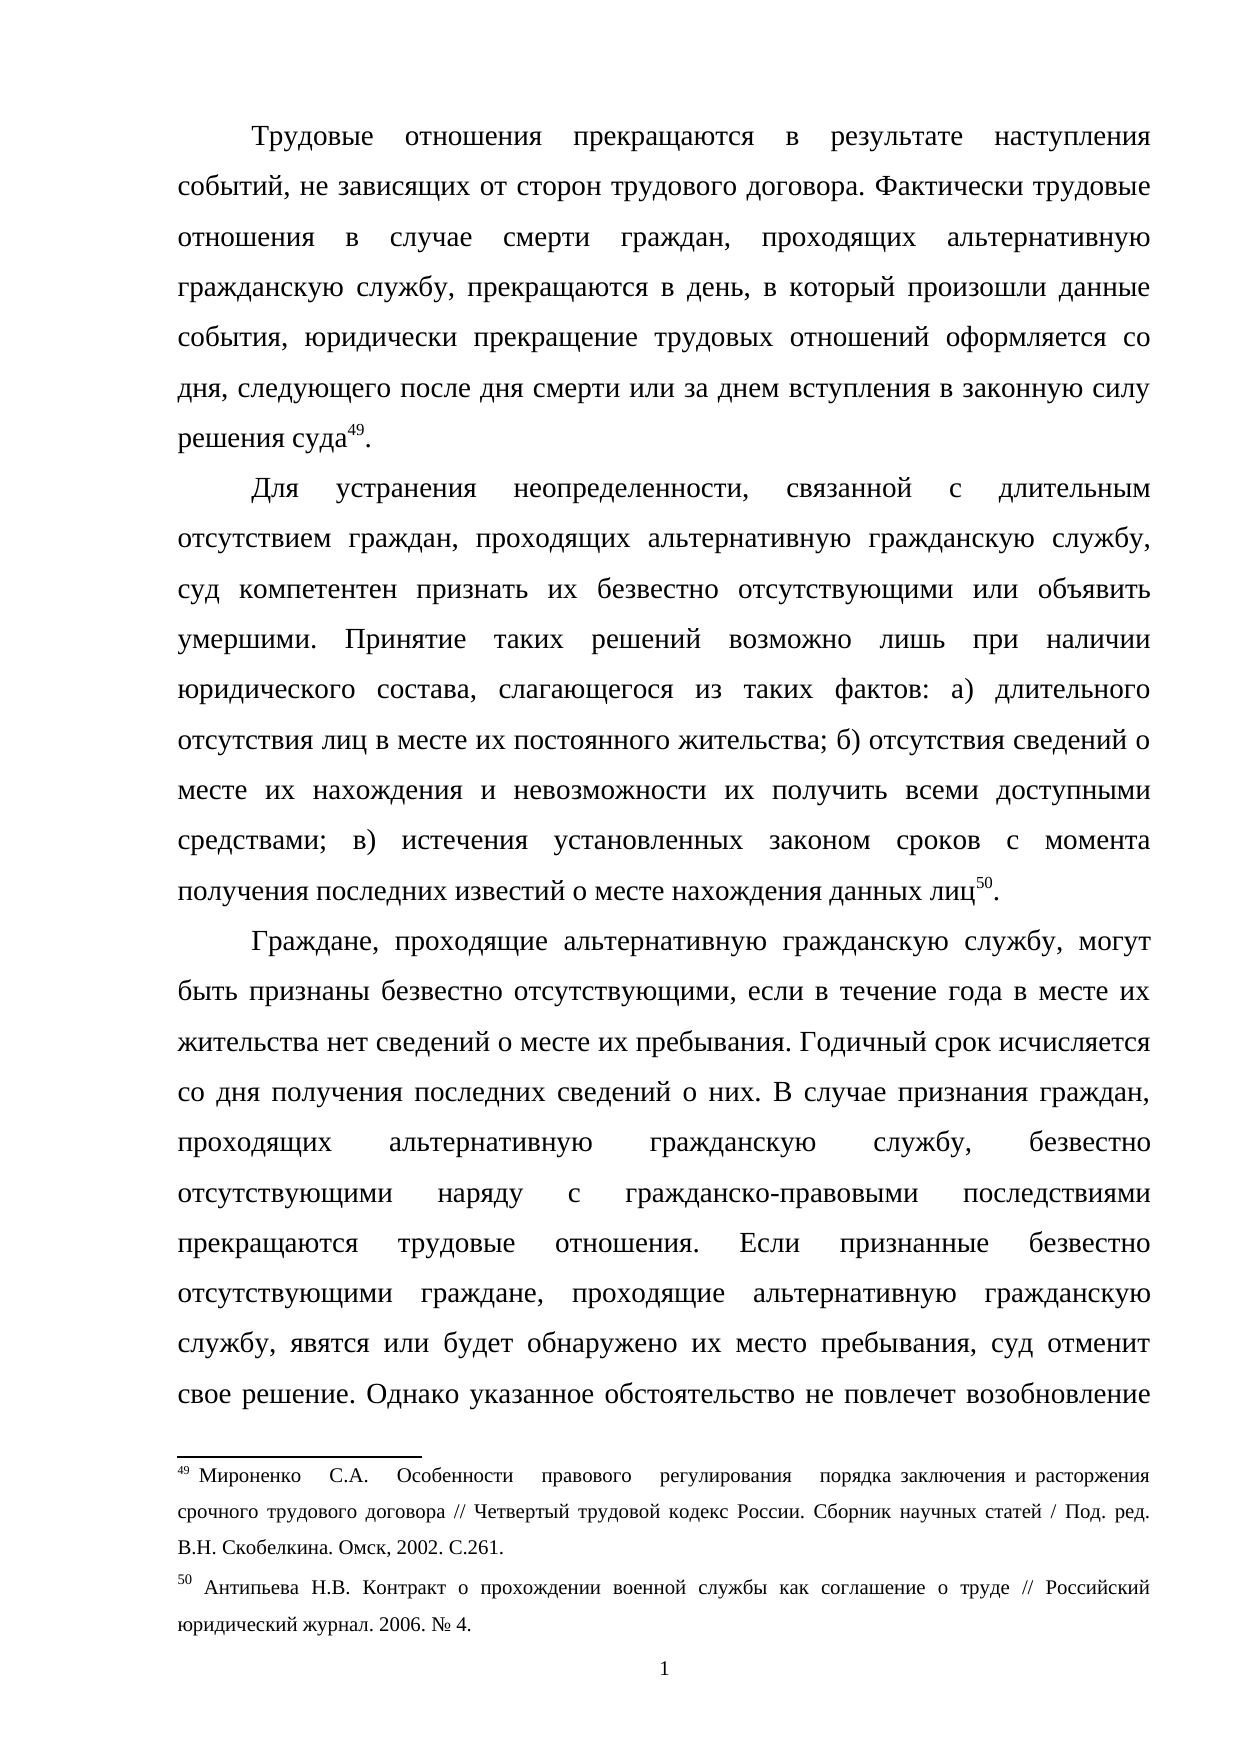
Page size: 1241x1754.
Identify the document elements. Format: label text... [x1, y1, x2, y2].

text Для устранения неопределенности, связанной с длительным отсутствием граждан, проходящих альтернативную гражданскую службу, суд компетентен признать их безвестно отсутствующими или объявить умершими. Принятие таких решений возможно лишь при наличии юридического состава, слагающегося из таких фактов: а) длительного отсутствия лиц в месте их постоянного жительства; б) отсутствия сведений о месте их нахождения и невозможности их получить всеми доступными средствами; в) истечения установленных законом сроков с момента получения последних известий о месте нахождения данных лиц. [177, 470, 1152, 906]
text Трудовые отношения прекращаются в результате наступления событий, не зависящих от сторон трудового договора. Фактически трудовые отношения в случае смерти граждан, проходящих альтернативную гражданскую службу, прекращаются в день, в который произошли данные события, юридически прекращение трудовых отношений оформляется со дня, следующего после дня смерти или за днем вступления в законную силу решения суда. [177, 118, 1152, 453]
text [177, 923, 1152, 1409]
